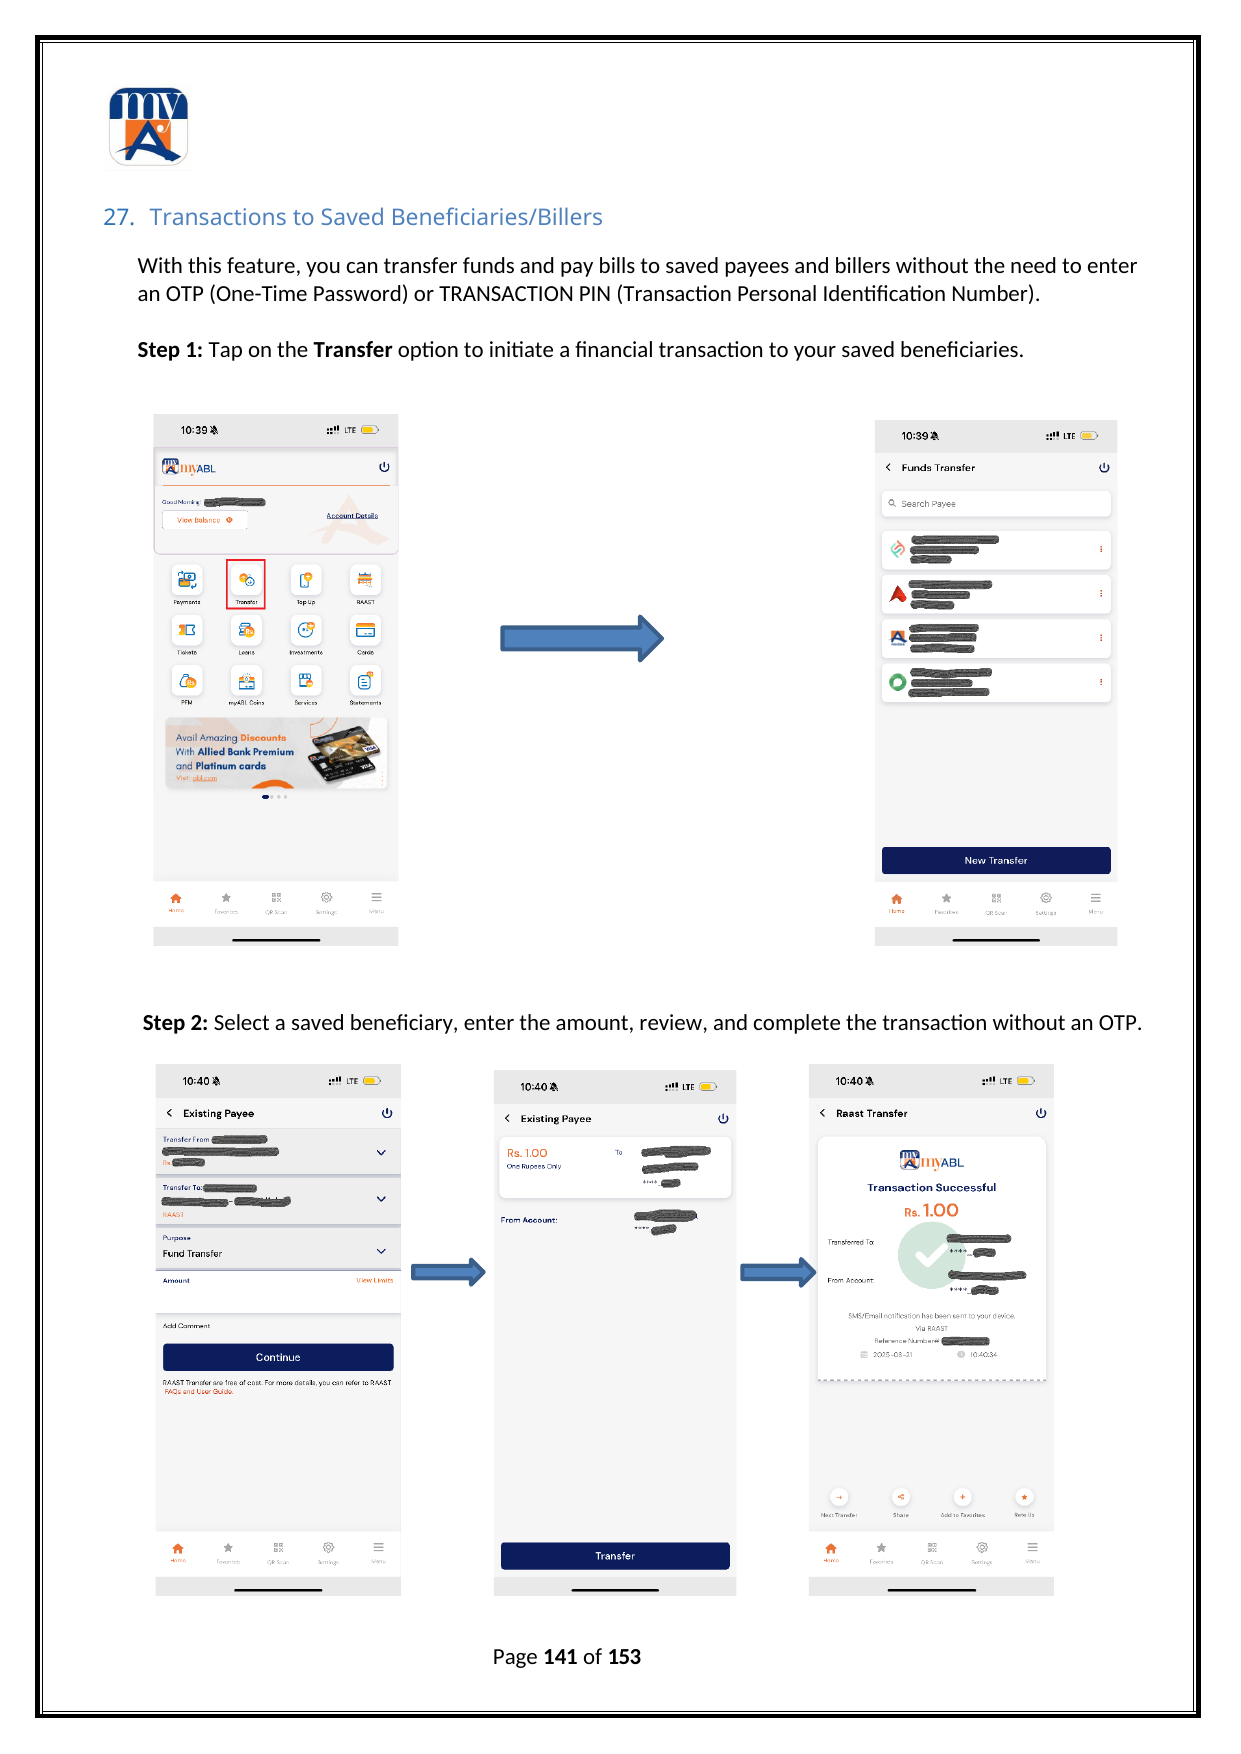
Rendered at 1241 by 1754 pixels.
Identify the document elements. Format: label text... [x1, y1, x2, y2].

picture [153, 414, 399, 946]
picture [808, 1064, 1054, 1596]
picture [155, 1064, 401, 1596]
picture [874, 420, 1118, 946]
text With this feature, you can transfer funds and pay bills to saved payees and billers without the need to enter [137, 252, 1193, 279]
text Step 2: Select a saved beneficiary, enter the amount, review, and complete the transaction without an OTP. [62, 1008, 1193, 1036]
text an OTP (One-Time Password) or TRANSACTION PIN (Transaction Personal Identification Number). [137, 279, 1193, 308]
picture [493, 1070, 737, 1596]
text Step 1: Tap on the Transfer option to initiate a financial transaction to your saved beneficiaries. [62, 336, 1193, 364]
picture [106, 83, 192, 171]
list Transactions to Saved Beneficiaries/Billers [103, 201, 1193, 232]
